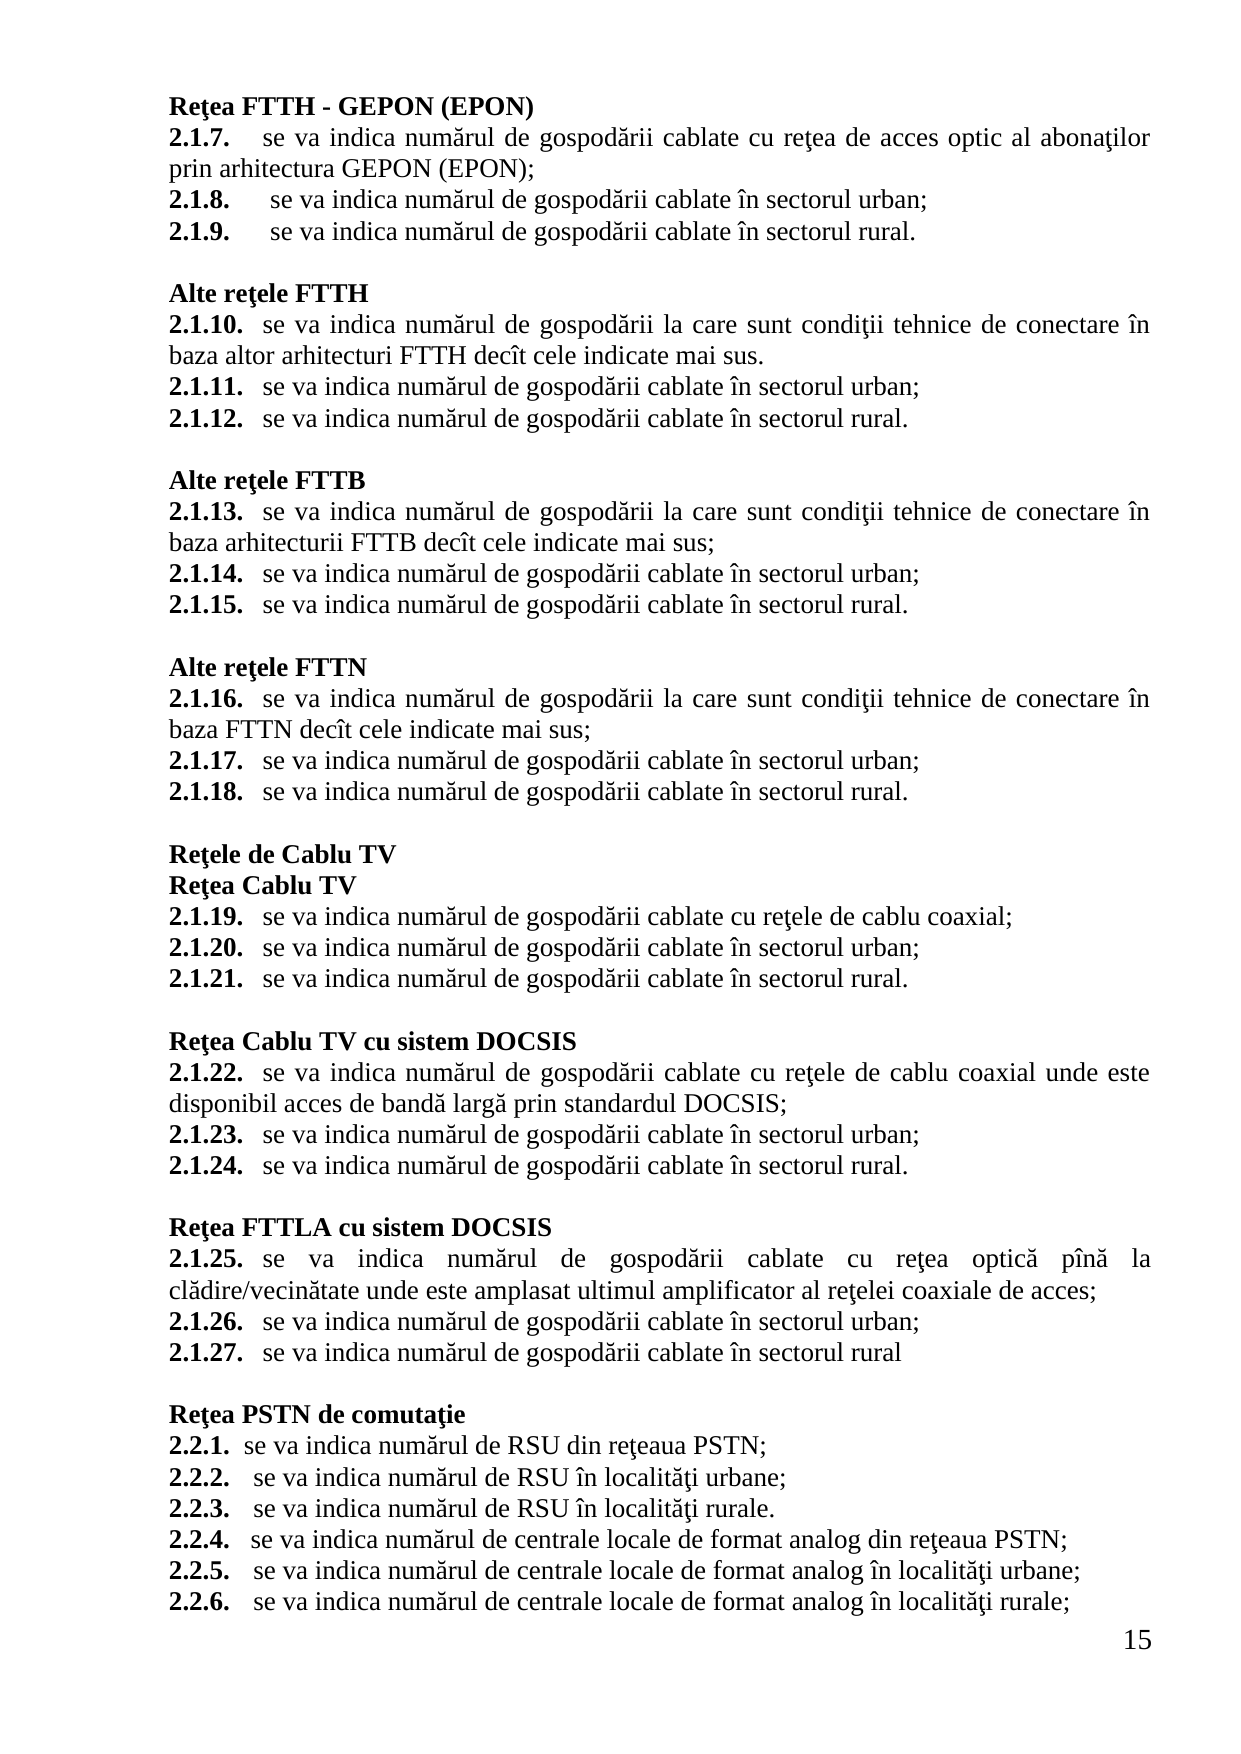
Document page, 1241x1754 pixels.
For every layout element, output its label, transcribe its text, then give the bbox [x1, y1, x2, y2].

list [169, 184, 1152, 215]
list se va indica numărul de gospodării cablate în sectorul rural. [169, 775, 1152, 807]
list se va indica numărul de gospodării cablate în sectorul rural. [169, 588, 1152, 620]
list se va indica numărul de gospodării cablate cu reţele de cablu coaxial; [169, 900, 1152, 931]
list se va indica numărul de centrale locale de format analog în localităţi rurale; [169, 1585, 1152, 1616]
list se va indica numărul de centrale locale de format analog din reţeaua PSTN; [169, 1523, 1152, 1554]
list se va indica numărul de gospodării cablate în sectorul rural. [169, 402, 1152, 433]
text Reţele de Cablu TV [169, 838, 1152, 869]
list se va indica numărul de gospodării cablate în sectorul rural [169, 1336, 1152, 1367]
text Reţea PSTN de comutaţie [169, 1398, 1152, 1429]
list se va indica numărul de gospodării la care sunt condiţii tehnice de conectare în baza altor arhitecturi FTTH decît cele indicate mai sus. [169, 308, 1152, 371]
text Reţea FTTLA cu sistem DOCSIS [169, 1211, 1152, 1243]
list se va indica numărul de gospodării cablate cu reţea optică pînă la clădire/vecinătate unde este amplasat ultimul amplificator al reţelei coaxiale de acces; [169, 1243, 1152, 1305]
list se va indica numărul de gospodării cablate în sectorul urban; [169, 931, 1152, 962]
text Alte reţele FTTB [169, 464, 1152, 495]
list se va indica numărul de RSU în localităţi rurale. [169, 1492, 1152, 1523]
list se va indica numărul de RSU în localităţi urbane; [169, 1461, 1152, 1492]
text Reţea FTTH - GEPON (EPON) [169, 90, 1152, 121]
list se va indica numărul de RSU din reţeaua PSTN; [169, 1429, 1152, 1461]
list se va indica numărul de gospodării la care sunt condiţii tehnice de conectare în baza arhitecturii FTTB decît cele indicate mai sus; [169, 495, 1152, 557]
text Alte reţele FTTH [169, 277, 1152, 308]
list se va indica numărul de gospodării cablate cu reţele de cablu coaxial unde este disponibil acces de bandă largă prin standardul DOCSIS; [169, 1056, 1152, 1118]
list se va indica numărul de gospodării cablate în sectorul urban; [169, 744, 1152, 775]
text Reţea Cablu TV [169, 869, 1152, 900]
text Reţea Cablu TV cu sistem DOCSIS [169, 1024, 1152, 1056]
list se va indica numărul de gospodării cablate cu reţea de acces optic al abonaţilor prin arhitectura GEPON (EPON); [169, 121, 1152, 184]
text Alte reţele FTTN [169, 651, 1152, 682]
list se va indica numărul de gospodării cablate în sectorul rural. [169, 215, 1152, 246]
list se va indica numărul de gospodării cablate în sectorul rural. [169, 1149, 1152, 1180]
list se va indica numărul de gospodării la care sunt condiţii tehnice de conectare în baza FTTN decît cele indicate mai sus; [169, 682, 1152, 744]
list se va indica numărul de gospodării cablate în sectorul urban; [169, 1118, 1152, 1149]
list se va indica numărul de gospodării cablate în sectorul urban; [169, 557, 1152, 588]
list se va indica numărul de gospodării cablate în sectorul urban; [169, 371, 1152, 402]
list se va indica numărul de gospodării cablate în sectorul rural. [169, 962, 1152, 993]
list se va indica numărul de centrale locale de format analog în localităţi urbane; [169, 1554, 1152, 1585]
list se va indica numărul de gospodării cablate în sectorul urban; [169, 1305, 1152, 1336]
